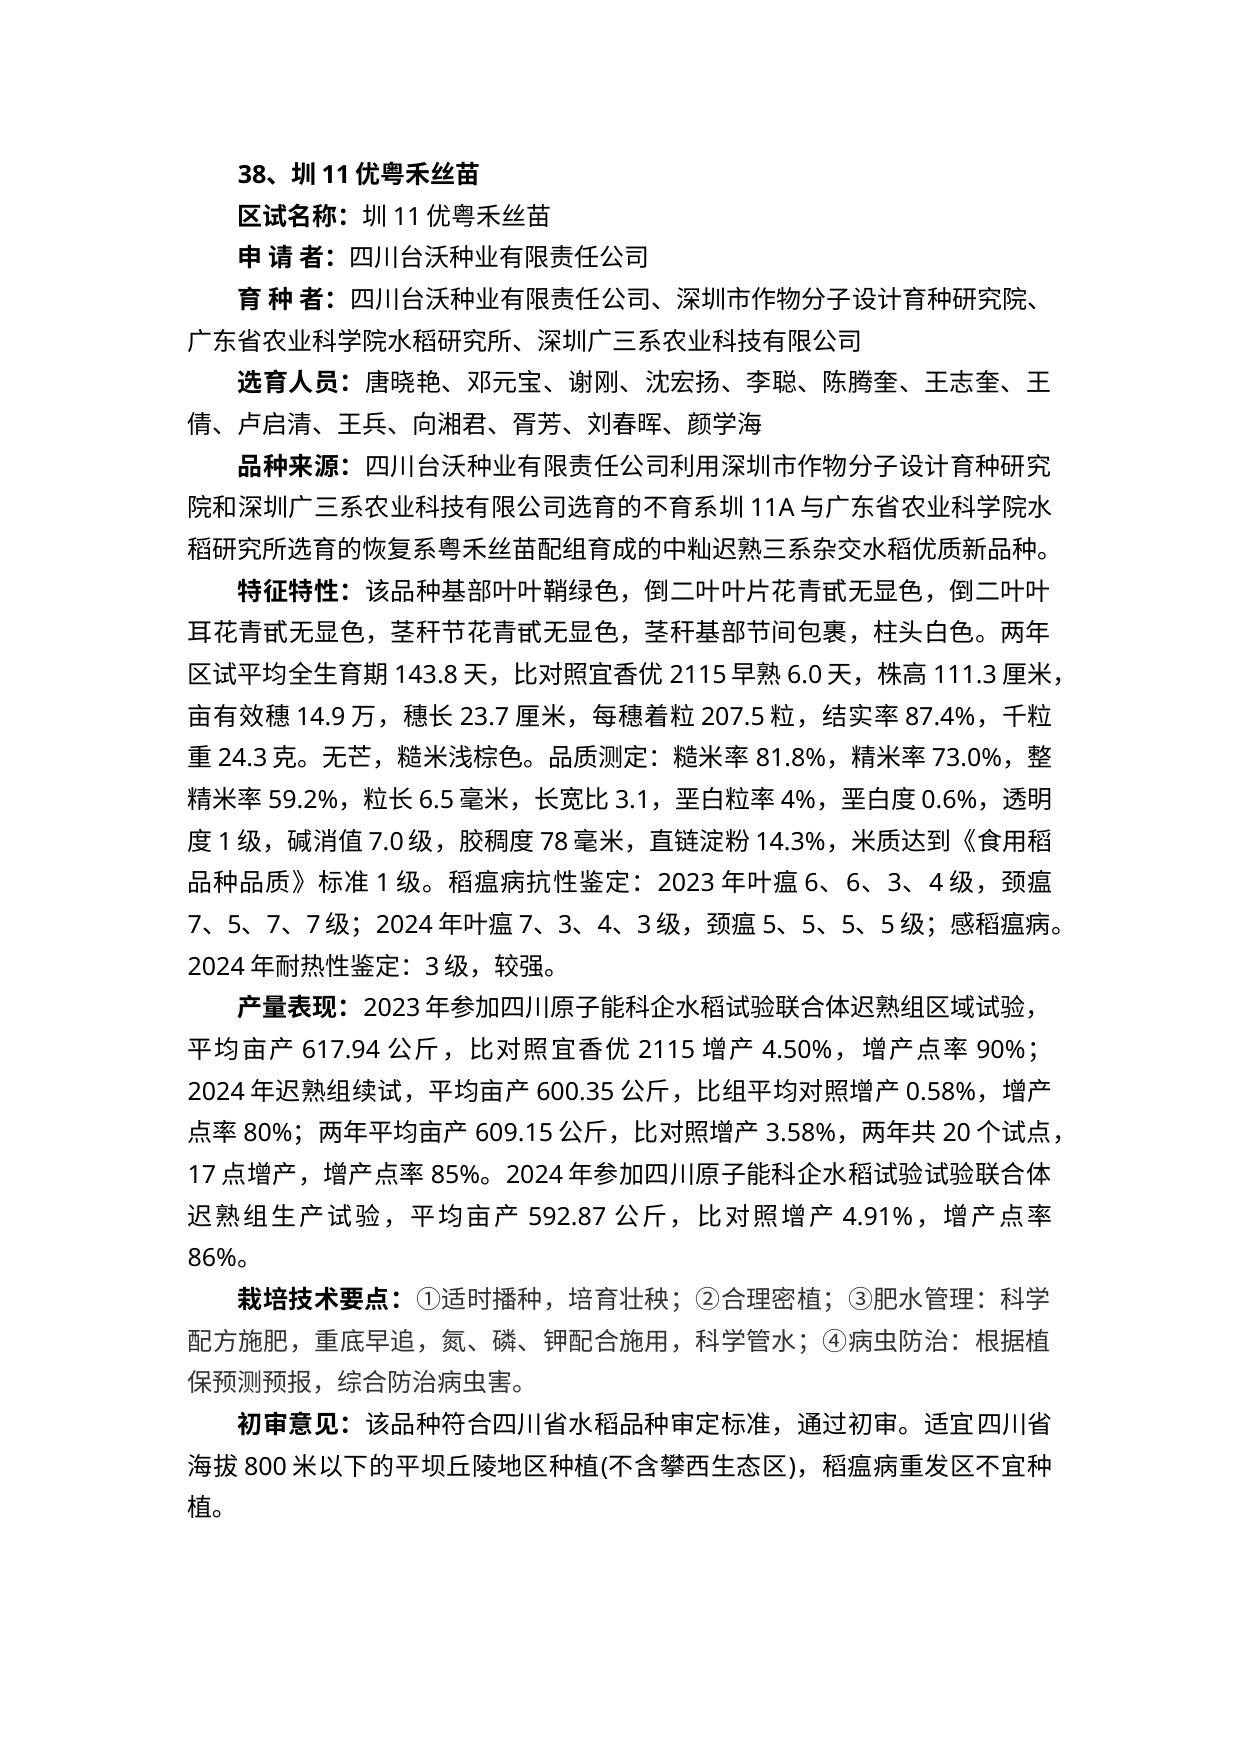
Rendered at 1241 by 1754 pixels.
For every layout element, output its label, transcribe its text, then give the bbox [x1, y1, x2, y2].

text 产量表现：2023年参加四川原子能科企水稻试验联合体迟熟组区域试验，平均亩产617.94公斤，比对照宜香优2115增产4.50%，增产点率90%；2024年迟熟组续试，平均亩产600.35公斤，比组平均对照增产0.58%，增产点率80%；两年平均亩产609.15公斤，比对照增产3.58%，两年共20个试点，17点增产，增产点率85%。2024年参加四川原子能科企水稻试验试验联合体迟熟组生产试验，平均亩产592.87公斤，比对照增产4.91%，增产点率86%。 [187, 983, 1053, 1275]
text 选育人员：唐晓艳、邓元宝、谢刚、沈宏扬、李聪、陈腾奎、王志奎、王倩、卢启清、王兵、向湘君、胥芳、刘春晖、颜学海 [187, 358, 1053, 442]
text 育 种 者：四川台沃种业有限责任公司、深圳市作物分子设计育种研究院、广东省农业科学院水稻研究所、深圳广三系农业科技有限公司 [187, 275, 1053, 358]
text 栽培技术要点：①适时播种，培育壮秧；②合理密植；③肥水管理：科学配方施肥，重底早追，氮、磷、钾配合施用，科学管水；④病虫防治：根据植保预测预报，综合防治病虫害。 [187, 1275, 1053, 1400]
text 38、圳11优粤禾丝苗 [187, 150, 1053, 192]
text 申 请 者：四川台沃种业有限责任公司 [187, 233, 1053, 275]
text 区试名称：圳11优粤禾丝苗 [187, 192, 1053, 233]
text 品种来源：四川台沃种业有限责任公司利用深圳市作物分子设计育种研究院和深圳广三系农业科技有限公司选育的不育系圳11A与广东省农业科学院水稻研究所选育的恢复系粤禾丝苗配组育成的中籼迟熟三系杂交水稻优质新品种。 [187, 442, 1053, 567]
text 初审意见：该品种符合四川省水稻品种审定标准，通过初审。适宜四川省海拔800米以下的平坝丘陵地区种植(不含攀西生态区)，稻瘟病重发区不宜种植｡ [187, 1400, 1053, 1525]
text 特征特性：该品种基部叶叶鞘绿色，倒二叶叶片花青甙无显色，倒二叶叶耳花青甙无显色，茎秆节花青甙无显色，茎秆基部节间包裹，柱头白色。两年区试平均全生育期143.8天，比对照宜香优2115早熟6.0天，株高111.3厘米，亩有效穗14.9万，穗长23.7厘米，每穗着粒207.5粒，结实率87.4%，千粒重24.3克。无芒，糙米浅棕色。品质测定：糙米率81.8%，精米率73.0%，整精米率59.2%，粒长6.5毫米，长宽比3.1，垩白粒率4%，垩白度0.6%，透明度1级，碱消值7.0级，胶稠度78毫米，直链淀粉14.3%，米质达到《食用稻品种品质》标准1级。稻瘟病抗性鉴定：2023年叶瘟6、6、3、4级，颈瘟7、5、7、7级；2024年叶瘟7、3、4、3级，颈瘟5、5、5、5级；感稻瘟病。2024年耐热性鉴定：3级，较强。 [187, 567, 1053, 983]
